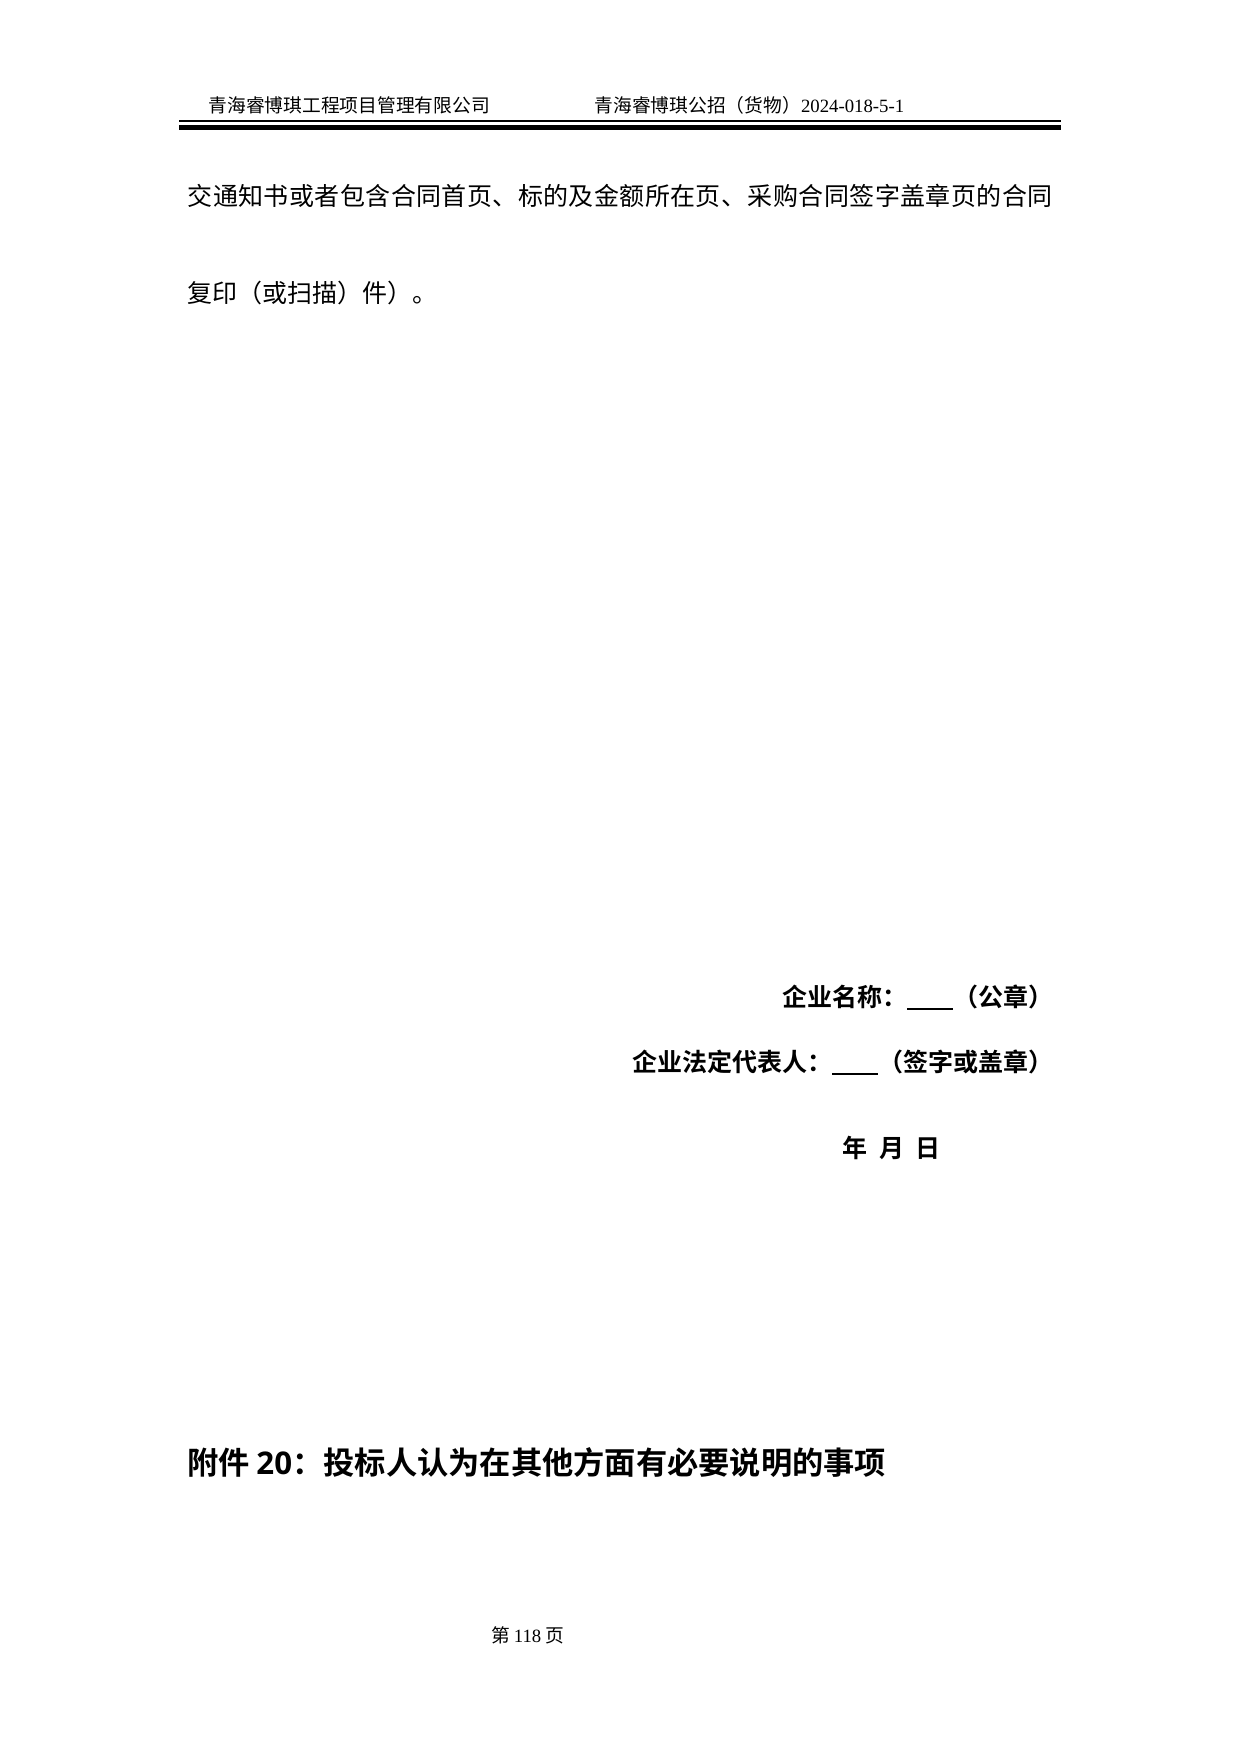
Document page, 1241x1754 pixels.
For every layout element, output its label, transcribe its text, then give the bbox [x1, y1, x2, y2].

text 企业名称： （公章） [187, 963, 1053, 1028]
text 企业法定代表人： （签字或盖章） [187, 1028, 1053, 1093]
text 附件20：投标人认为在其他方面有必要说明的事项 [187, 1428, 1053, 1493]
text 年 月 日 [187, 1114, 940, 1179]
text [187, 162, 1053, 324]
